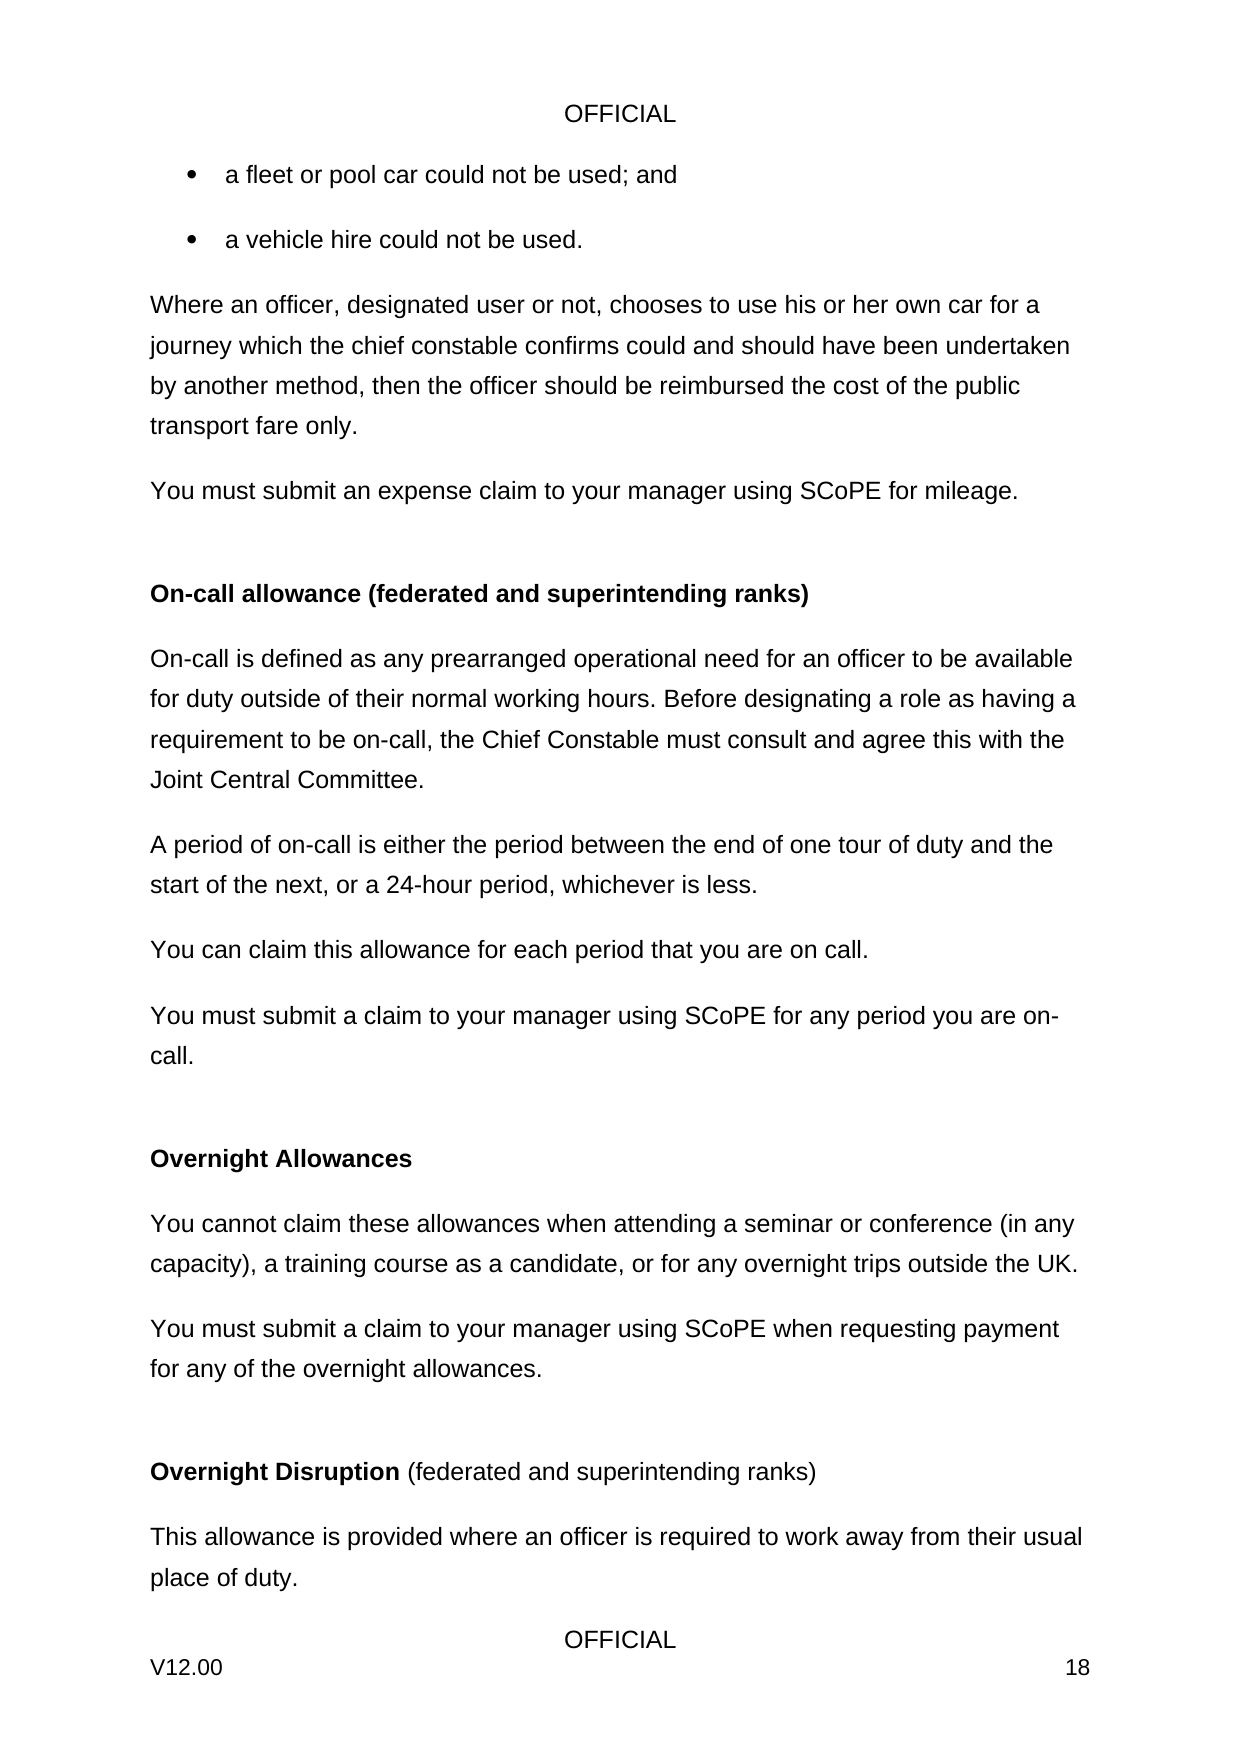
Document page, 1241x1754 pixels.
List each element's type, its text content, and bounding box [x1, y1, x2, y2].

text You must submit a claim to your manager using SCoPE when requesting payment for any of the overnight allowances. [150, 1314, 1090, 1383]
text On-call is defined as any prearranged operational need for an officer to be available for duty outside of their normal working hours. Before designating a role as having a requirement to be on-call, the Chief Constable must consult and agree this with the Joint Central Committee. [150, 644, 1090, 794]
text This allowance is provided where an officer is required to work away from their usual place of duty. [150, 1522, 1090, 1591]
subtitle On-call allowance (federated and superintending ranks) [150, 579, 1090, 608]
text You must submit an expense claim to your manager using SCoPE for mileage. [150, 476, 1090, 505]
list a fleet or pool car could not be used; and [187, 160, 1090, 189]
text You cannot claim these allowances when attending a seminar or conference (in any capacity), a training course as a candidate, or for any overnight trips outside the UK. [150, 1209, 1090, 1278]
list a vehicle hire could not be used. [187, 225, 1090, 254]
subtitle Overnight Allowances [150, 1144, 1090, 1172]
text You must submit a claim to your manager using SCoPE for any period you are on-call. [150, 1001, 1090, 1070]
text You can claim this allowance for each period that you are on call. [150, 936, 1090, 964]
text Overnight Disruption (federated and superintending ranks) [150, 1457, 1090, 1486]
text Where an officer, designated user or not, chooses to use his or her own car for a journey which the chief constable confirms could and should have been undertaken by another method, then the officer should be reimbursed the cost of the public transport fare only. [150, 291, 1090, 440]
text A period of on-call is either the period between the end of one tour of duty and the start of the next, or a 24-hour period, whichever is less. [150, 830, 1090, 899]
